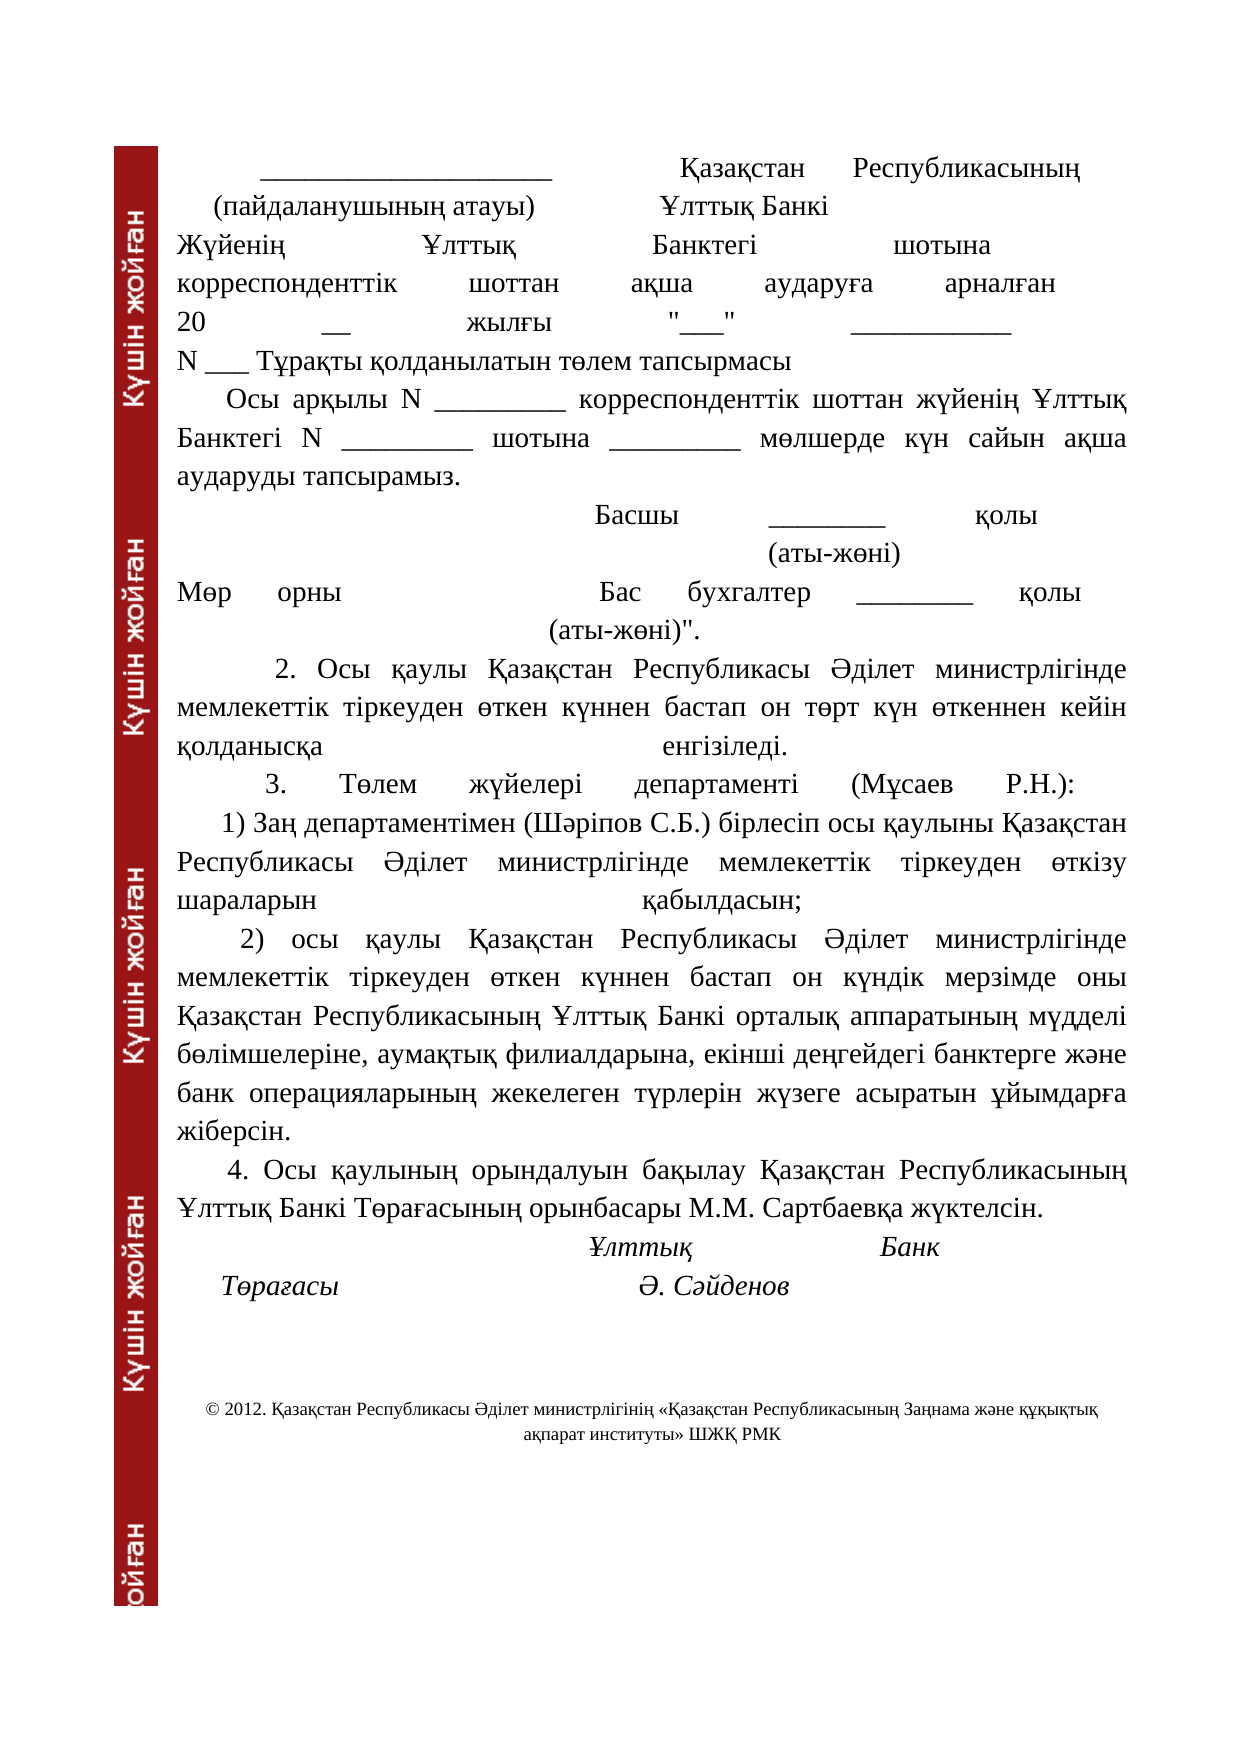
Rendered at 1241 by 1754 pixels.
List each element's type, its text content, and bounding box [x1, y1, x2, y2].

picture [114, 492, 158, 497]
picture [114, 646, 158, 651]
picture [114, 222, 158, 227]
picture [114, 146, 158, 150]
picture [114, 1224, 158, 1229]
text Осы арқылы N _________ корреспонденттік шоттан жүйенің Ұлттық Банктегі N _________ шотына _________ мөлшерде күн сайын ақша аударуды тапсырамыз. [112, 381, 1128, 492]
text Басшы ________ қолы (аты-жөні) Мөр орны Бас бухгалтер ________ қолы (аты-жөні)". [112, 497, 1128, 646]
text Ұлттық Банк Төрағасы Ә. Сәйденов [112, 1229, 1128, 1301]
text Жүйенің Ұлттық Банктегі шотына корреспонденттік шоттан ақша аударуға арналған 20 __ жылғы "___" ___________ N ___ Тұрақты қолданылатын төлем тапсырмасы [112, 227, 1128, 376]
picture [114, 376, 158, 381]
text ____________________ Қазақстан Республикасының (пайдаланушының атауы) Ұлттық Банкі [112, 150, 1128, 222]
picture [114, 1444, 158, 1606]
text © 2012. Қазақстан Республикасы Әділет министрлігінің «Қазақстан Республикасының Заңнама және құқықтық ақпарат институты» ШЖҚ РМК [112, 1398, 1128, 1444]
text 2. Осы қаулы Қазақстан Республикасы Әділет министрлігінде мемлекеттік тіркеуден өткен күннен бастап он төрт күн өткеннен кейін қолданысқа енгізіледі. 3. Төлем жүйелері департаменті (Мұсаев Р.Н.): 1) Заң департаментімен (Шәріпов С.Б.) бірлесіп осы қаулыны Қазақстан Республикасы Әділет министрлігінде мемлекеттік тіркеуден өткізу шараларын қабылдасын; 2) осы қаулы Қазақстан Республикасы Әділет министрлігінде мемлекеттік тіркеуден өткен күннен бастап он күндік мерзімде оны Қазақстан Республикасының Ұлттық Банкі орталық аппаратының мүдделі бөлімшелеріне, аумақтық филиалдарына, екінші деңгейдегі банктерге және банк операцияларының жекелеген түрлерін жүзеге асыратын ұйымдарға жіберсін. 4. Осы қаулының орындалуын бақылау Қазақстан Республикасының Ұлттық Банкі Төрағасының орынбасары М.М. Сартбаевқа жүктелсін. [112, 651, 1128, 1224]
picture [114, 1301, 158, 1398]
